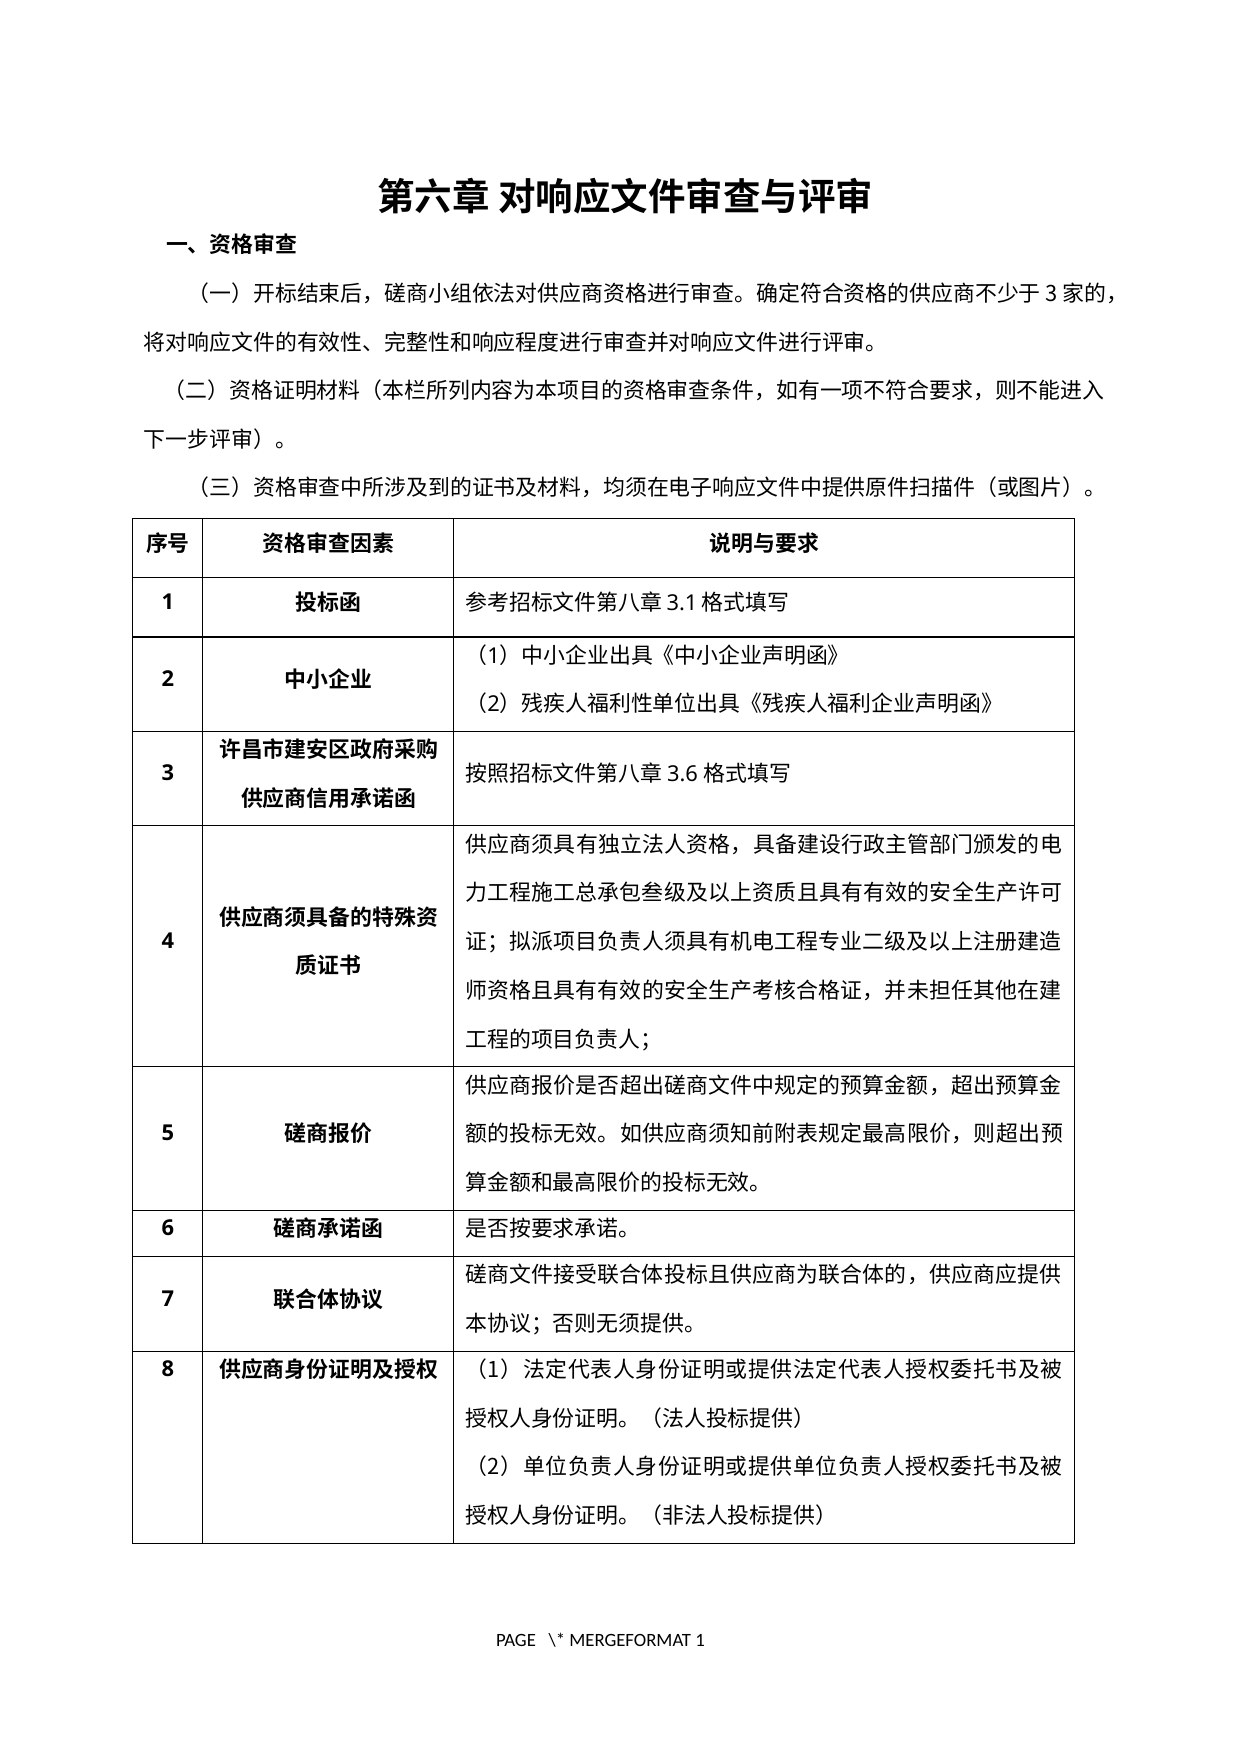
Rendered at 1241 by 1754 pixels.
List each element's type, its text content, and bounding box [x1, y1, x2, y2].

table_cell 1 [133, 578, 202, 636]
table_cell 5 [133, 1067, 202, 1210]
table_cell 供应商身份证明及授权 [203, 1352, 453, 1542]
table_cell （1）中小企业出具《中小企业声明函》 （2）残疾人福利性单位出具《残疾人福利企业声明函》 [454, 638, 1074, 731]
table_cell 2 [133, 638, 202, 731]
table_cell 供应商须具备的特殊资质证书 [203, 826, 453, 1066]
table_cell 按照招标文件第八章 3.6 格式填写 [454, 732, 1074, 825]
table_cell 中小企业 [203, 638, 453, 731]
table_cell 磋商文件接受联合体投标且供应商为联合体的，供应商应提供本协议；否则无须提供。 [454, 1257, 1074, 1351]
table_cell 磋商承诺函 [203, 1211, 453, 1256]
table_cell 6 [133, 1211, 202, 1256]
text （一）开标结束后，磋商小组依法对供应商资格进行审查。确定符合资格的供应商不少于3 家的，将对响应文件的有效性、完整性和响应程度进行审查并对响应文件进行评审。 （二）资格证明材料（本栏所列内容为本项目的资格审查条件，如有一项不符合要求，则不能进入下一步评审）。 [144, 275, 1106, 454]
table_cell 4 [133, 826, 202, 1066]
table_cell 3 [133, 732, 202, 825]
table_cell 磋商报价 [203, 1067, 453, 1210]
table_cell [454, 1352, 1074, 1542]
table_cell 7 [133, 1257, 202, 1351]
table_header 序号 [133, 519, 202, 577]
table_cell 是否按要求承诺。 [454, 1211, 1074, 1256]
table_header 说明与要求 [454, 519, 1074, 577]
table_cell 8 [133, 1352, 202, 1542]
table_cell 投标函 [203, 578, 453, 636]
table_cell 参考招标文件第八章3.1格式填写 [454, 578, 1074, 636]
table_cell 供应商报价是否超出磋商文件中规定的预算金额，超出预算金额的投标无效。如供应商须知前附表规定最高限价，则超出预算金额和最高限价的投标无效。 [454, 1067, 1074, 1210]
text 第六章 对响应文件审查与评审 [144, 162, 1106, 227]
table_cell 许昌市建安区政府采购 供应商信用承诺函 [203, 732, 453, 825]
table_cell 供应商须具有独立法人资格，具备建设行政主管部门颁发的电力工程施工总承包叁级及以上资质且具有有效的安全生产许可证；拟派项目负责人须具有机电工程专业二级及以上注册建造师资格且具有有效的安全生产考核合格证，并未担任其他在建工程的项目负责人； [454, 826, 1074, 1066]
table_header 资格审查因素 [203, 519, 453, 577]
text （三）资格审查中所涉及到的证书及材料，均须在电子响应文件中提供原件扫描件（或图片）。 [144, 470, 1106, 502]
text 一、资格审查 [144, 227, 1106, 259]
table_cell 联合体协议 [203, 1257, 453, 1351]
